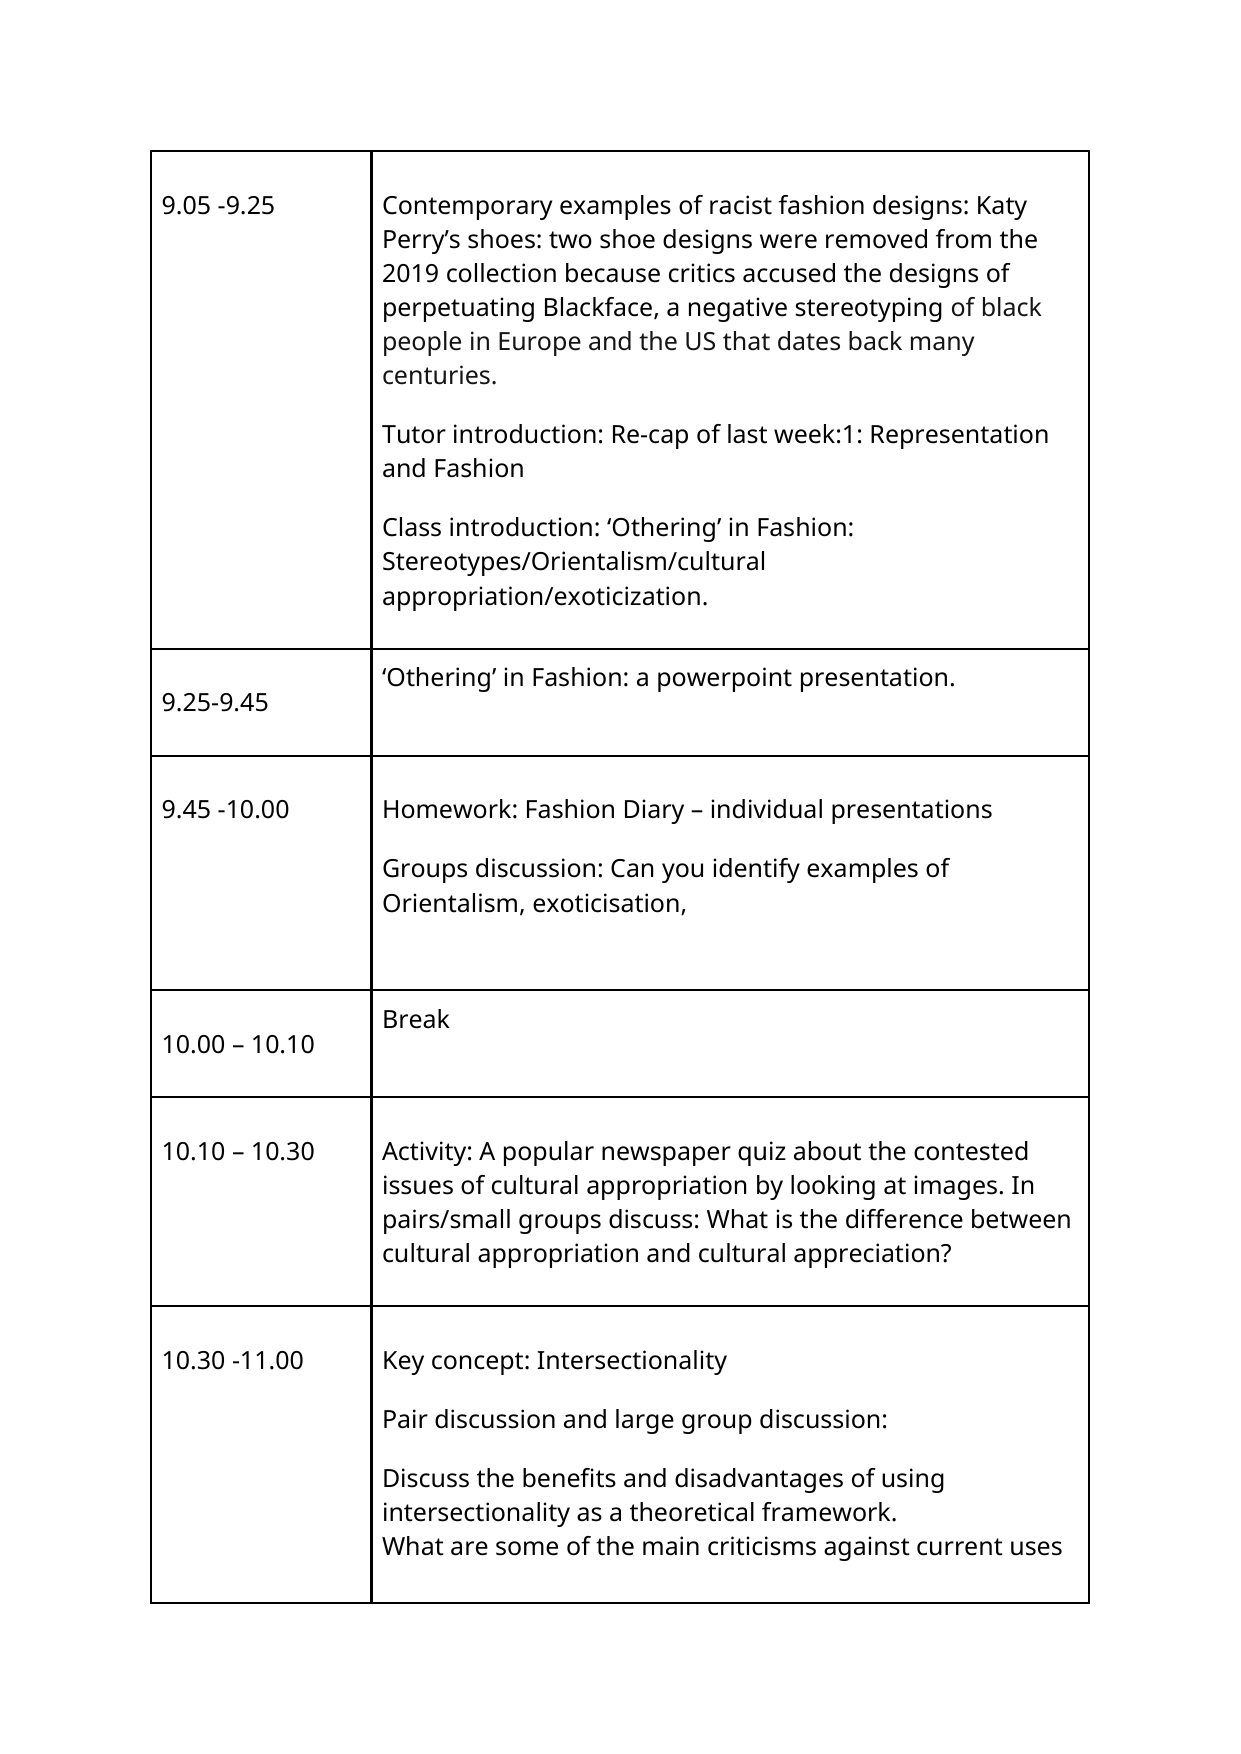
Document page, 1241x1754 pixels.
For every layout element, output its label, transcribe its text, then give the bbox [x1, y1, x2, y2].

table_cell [373, 1307, 1088, 1602]
table_cell ‘Othering’ in Fashion: a powerpoint presentation. [373, 650, 1088, 754]
table_cell 9.25-9.45 [152, 650, 370, 754]
table_cell 9.45 -10.00 [152, 757, 370, 989]
table_cell Contemporary examples of racist fashion designs: Katy Perry’s shoes: two shoe designs were removed from the 2019 collection because critics accused the designs of perpetuating Blackface, a negative stereotyping of black people in Europe and the US that dates back many centuries. Tutor introduction: Re-cap of last week:1: Representation and Fashion Class introduction: ‘Othering’ in Fashion: Stereotypes/Orientalism/cultural appropriation/exoticization. [373, 152, 1088, 648]
table_cell 9.05 -9.25 [152, 152, 370, 648]
table_cell Activity: A popular newspaper quiz about the contested issues of cultural appropriation by looking at images. In pairs/small groups discuss: What is the difference between cultural appropriation and cultural appreciation? [373, 1098, 1088, 1305]
table_cell 10.30 -11.00 [152, 1307, 370, 1602]
table_cell 10.00 – 10.10 [152, 991, 370, 1096]
table_cell Homework: Fashion Diary – individual presentations Groups discussion: Can you identify examples of Orientalism, exoticisation, [373, 757, 1088, 989]
table_cell 10.10 – 10.30 [152, 1098, 370, 1305]
table_cell Break [373, 991, 1088, 1096]
